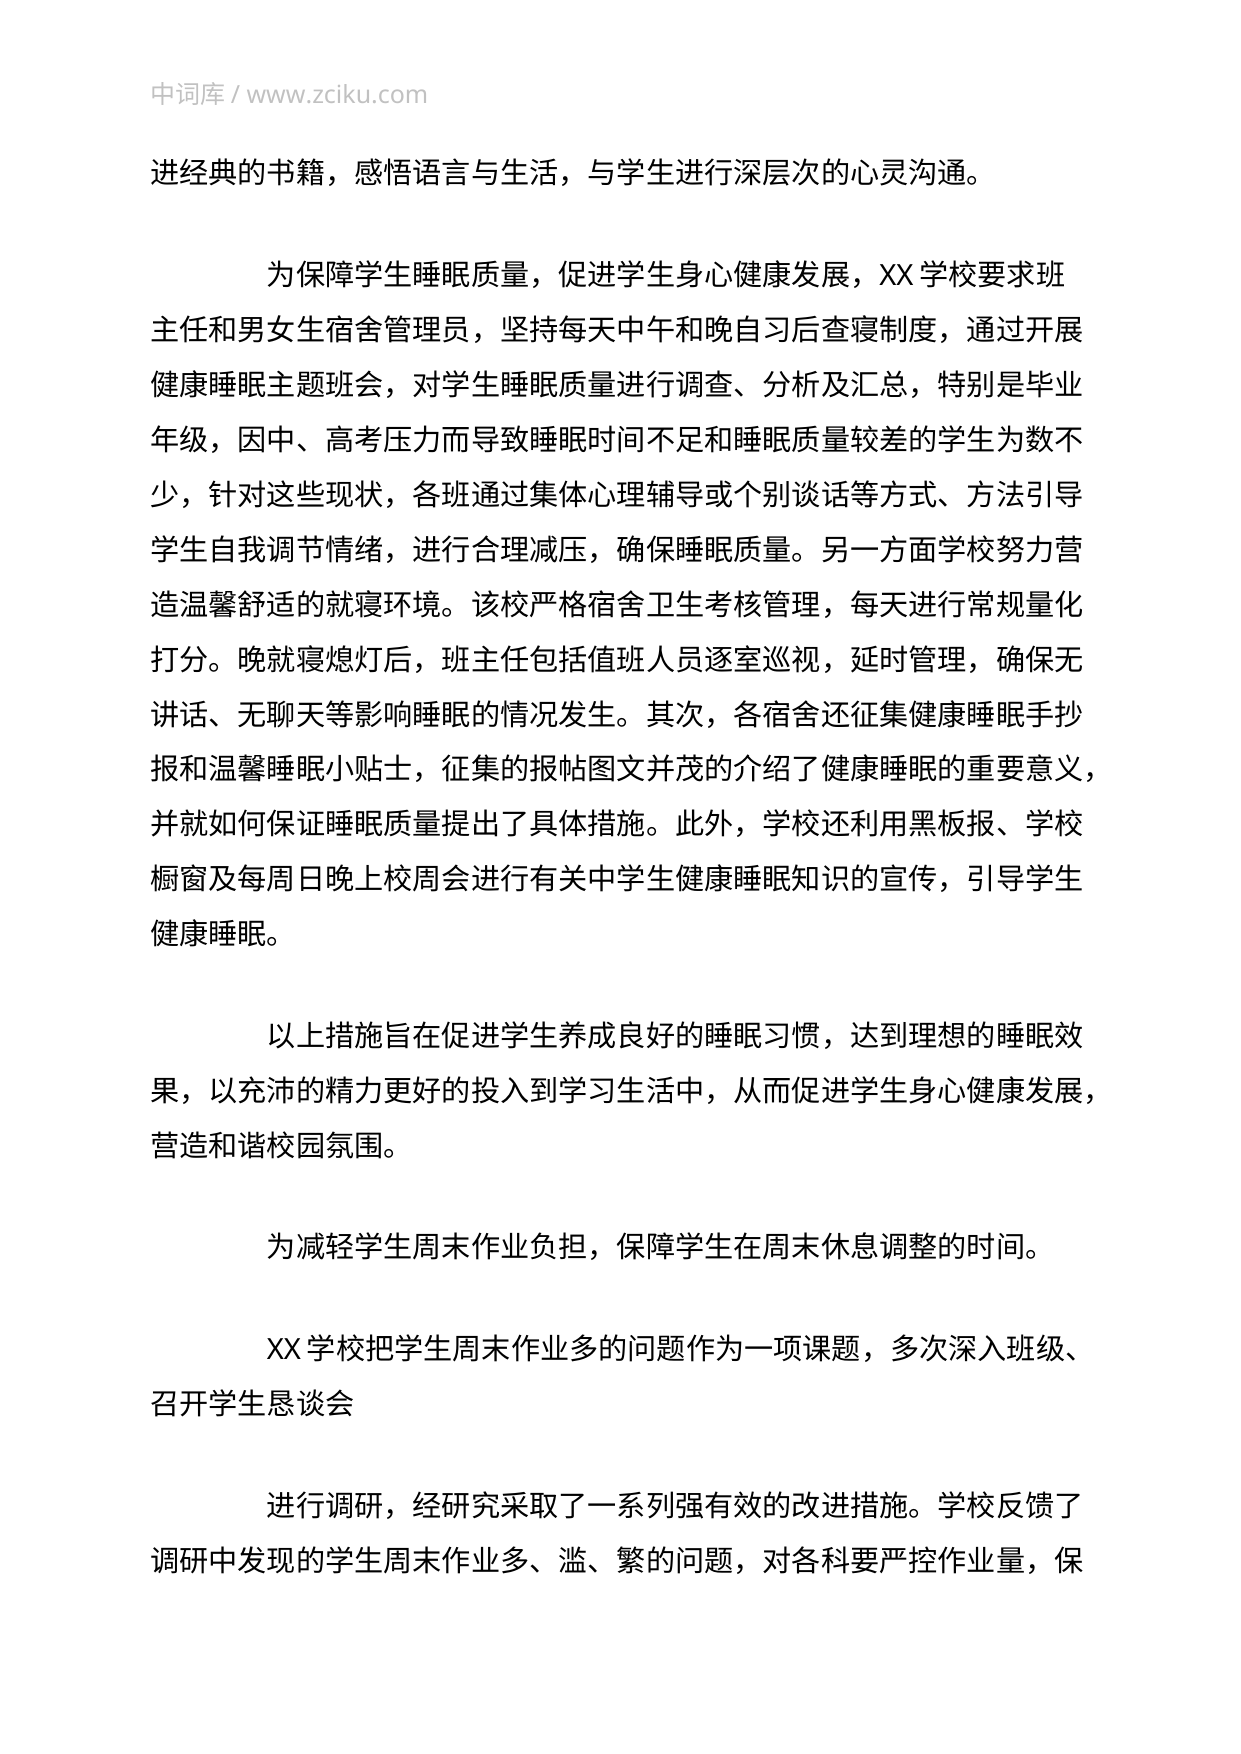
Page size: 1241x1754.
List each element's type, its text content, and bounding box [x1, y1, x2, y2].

text 为减轻学生周末作业负担，保障学生在周末休息调整的时间。 [150, 1224, 1090, 1266]
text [150, 1482, 1090, 1580]
text 为保障学生睡眠质量，促进学生身心健康发展，XX学校要求班主任和男女生宿舍管理员，坚持每天中午和晚自习后查寝制度，通过开展健康睡眠主题班会，对学生睡眠质量进行调查、分析及汇总，特别是毕业年级，因中、高考压力而导致睡眠时间不足和睡眠质量较差的学生为数不少，针对这些现状，各班通过集体心理辅导或个别谈话等方式、方法引导学生自我调节情绪，进行合理减压，确保睡眠质量。另一方面学校努力营造温馨舒适的就寝环境。该校严格宿舍卫生考核管理，每天进行常规量化打分。晚就寝熄灯后，班主任包括值班人员逐室巡视，延时管理，确保无讲话、无聊天等影响睡眠的情况发生。其次，各宿舍还征集健康睡眠手抄报和温馨睡眠小贴士，征集的报帖图文并茂的介绍了健康睡眠的重要意义，并就如何保证睡眠质量提出了具体措施。此外，学校还利用黑板报、学校橱窗及每周日晚上校周会进行有关中学生健康睡眠知识的宣传，引导学生健康睡眠。 [150, 252, 1090, 953]
text 以上措施旨在促进学生养成良好的睡眠习惯，达到理想的睡眠效果，以充沛的精力更好的投入到学习生活中，从而促进学生身心健康发展，营造和谐校园氛围。 [150, 1012, 1090, 1164]
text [150, 150, 1090, 192]
text XX学校把学生周末作业多的问题作为一项课题，多次深入班级、召开学生恳谈会 [150, 1326, 1090, 1423]
